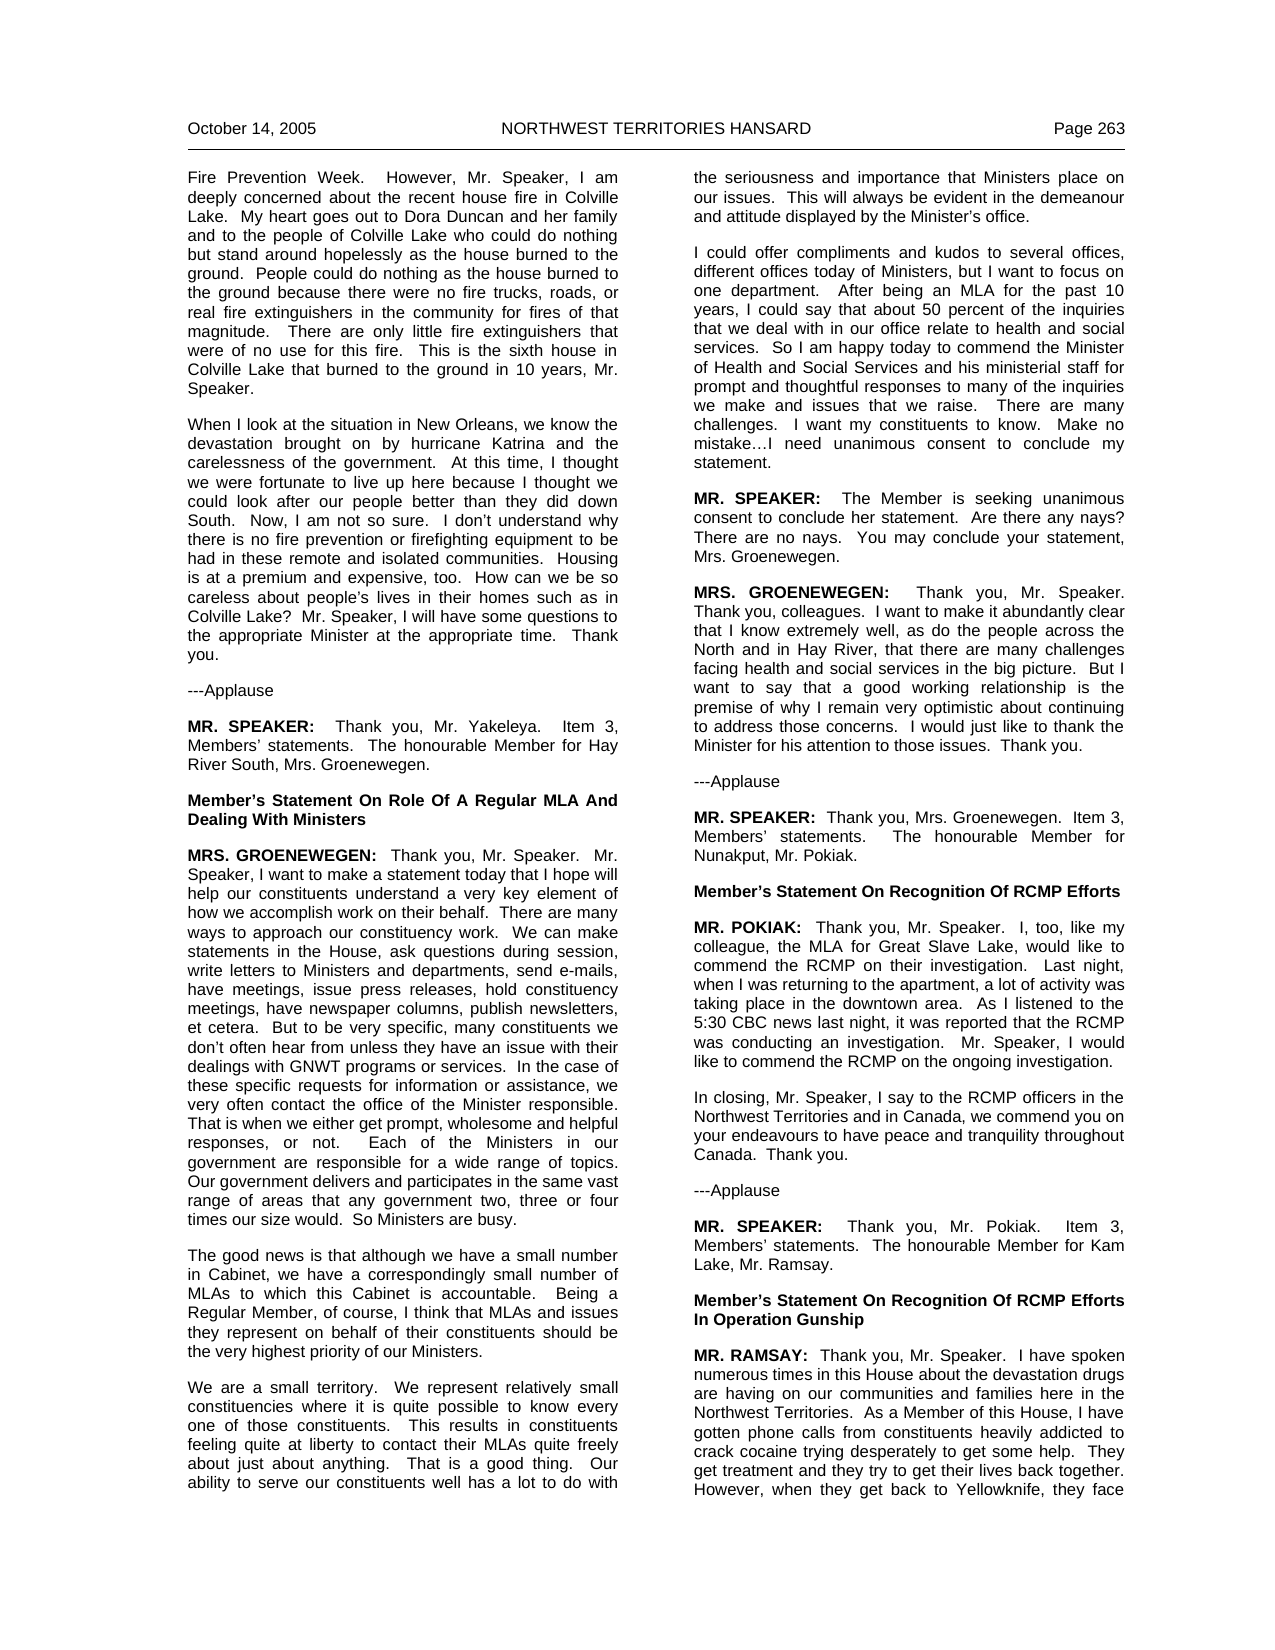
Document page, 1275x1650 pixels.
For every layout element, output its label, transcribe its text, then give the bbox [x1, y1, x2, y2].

text MRS. GROENEWEGEN: Thank you, Mr. Speaker. Mr. Speaker, I want to make a statement today that I hope will help our constituents understand a very key element of how we accomplish work on their behalf. There are many ways to approach our constituency work. We can make statements in the House, ask questions during session, write letters to Ministers and departments, send e-mails, have meetings, issue press releases, hold constituency meetings, have newspaper columns, publish newsletters, et cetera. But to be very specific, many constituents we don’t often hear from unless they have an issue with their dealings with GNWT programs or services. In the case of these specific requests for information or assistance, we very often contact the office of the Minister responsible. That is when we either get prompt, wholesome and helpful responses, or not. Each of the Ministers in our government are responsible for a wide range of topics. Our government delivers and participates in the same vast range of areas that any government two, three or four times our size would. So Ministers are busy. [187, 846, 619, 1229]
subtitle Member’s Statement On Recognition Of RCMP Efforts In Operation Gunship [694, 1291, 1125, 1329]
text MR. SPEAKER: Thank you, Mr. Yakeleya. Item 3, Members’ statements. The honourable Member for Hay River South, Mrs. Groenewegen. [187, 717, 619, 774]
text When I look at the situation in , we know the devastation brought on by hurricane Katrina and the carelessness of the government. At this time, I thought we were fortunate to live up here because I thought we could look after our people better than they did down South. Now, I am not so sure. I don’t understand why there is no fire prevention or firefighting equipment to be had in these remote and isolated communities. Housing is at a premium and expensive, too. How can we be so careless about people’s lives in their homes such as in ? Mr. Speaker, I will have some questions to the appropriate Minister at the appropriate time. Thank you. [187, 415, 619, 664]
text MR. POKIAK: Thank you, Mr. Speaker. I, too, like my colleague, the MLA for , would like to commend the RCMP on their investigation. Last night, when I was returning to the apartment, a lot of activity was taking place in the downtown area. As I listened to the 5:30 CBC news last night, it was reported that the RCMP was conducting an investigation. Mr. Speaker, I would like to commend the RCMP on the ongoing investigation. [694, 917, 1125, 1071]
text MR. SPEAKER: The Member is seeking unanimous consent to conclude her statement. Are there any nays? There are no nays. You may conclude your statement, Mrs. Groenewegen. [694, 489, 1125, 566]
subtitle Member’s Statement On Role Of A Regular MLA And Dealing With Ministers [187, 791, 619, 829]
text We are a small territory. We represent relatively small constituencies where it is quite possible to know every one of those constituents. This results in constituents feeling quite at liberty to contact their MLAs quite freely about just about anything. That is a good thing. Our ability to serve our constituents well has a lot to do with the seriousness and importance that Ministers place on our issues. This will always be evident in the demeanour and attitude displayed by the Minister’s office. [187, 1377, 619, 1492]
text I could offer compliments and kudos to several offices, different offices today of Ministers, but I want to focus on one department. After being an MLA for the past 10 years, I could say that about 50 percent of the inquiries that we deal with in our office relate to health and social services. So I am happy today to commend the Minister of Health and Social Services and his ministerial staff for prompt and thoughtful responses to many of the inquiries we make and issues that we raise. There are many challenges. I want my constituents to know. Make no mistake…I need unanimous consent to conclude my statement. [694, 242, 1125, 472]
text ---Applause [187, 681, 619, 700]
text MR. SPEAKER: Thank you, Mr. Pokiak. Item 3, Members’ statements. The honourable Member for , Mr. Ramsay. [694, 1217, 1125, 1274]
text ---Applause [694, 1181, 1125, 1200]
subtitle Member’s Statement On Recognition Of RCMP Efforts [694, 882, 1125, 901]
text ---Applause [694, 772, 1125, 791]
text MR. SPEAKER: Thank you, Mrs. Groenewegen. Item 3, Members’ statements. The honourable Member for Nunakput, Mr. Pokiak. [694, 807, 1125, 865]
text MRS. GROENEWEGEN: Thank you, Mr. Speaker. Thank you, colleagues. I want to make it abundantly clear that I know extremely well, as do the people across the North and in , that there are many challenges facing health and social services in the big picture. But I want to say that a good working relationship is the premise of why I remain very optimistic about continuing to address those concerns. I would just like to thank the Minister for his attention to those issues. Thank you. [694, 582, 1125, 755]
text In closing, Mr. Speaker, I say to the RCMP officers in the and in , we commend you on your endeavours to have peace and tranquility throughout . Thank you. [694, 1087, 1125, 1164]
text The good news is that although we have a small number in Cabinet, we have a correspondingly small number of MLAs to which this Cabinet is accountable. Being a Regular Member, of course, I think that MLAs and issues they represent on behalf of their constituents should be the very highest priority of our Ministers. [187, 1246, 619, 1361]
